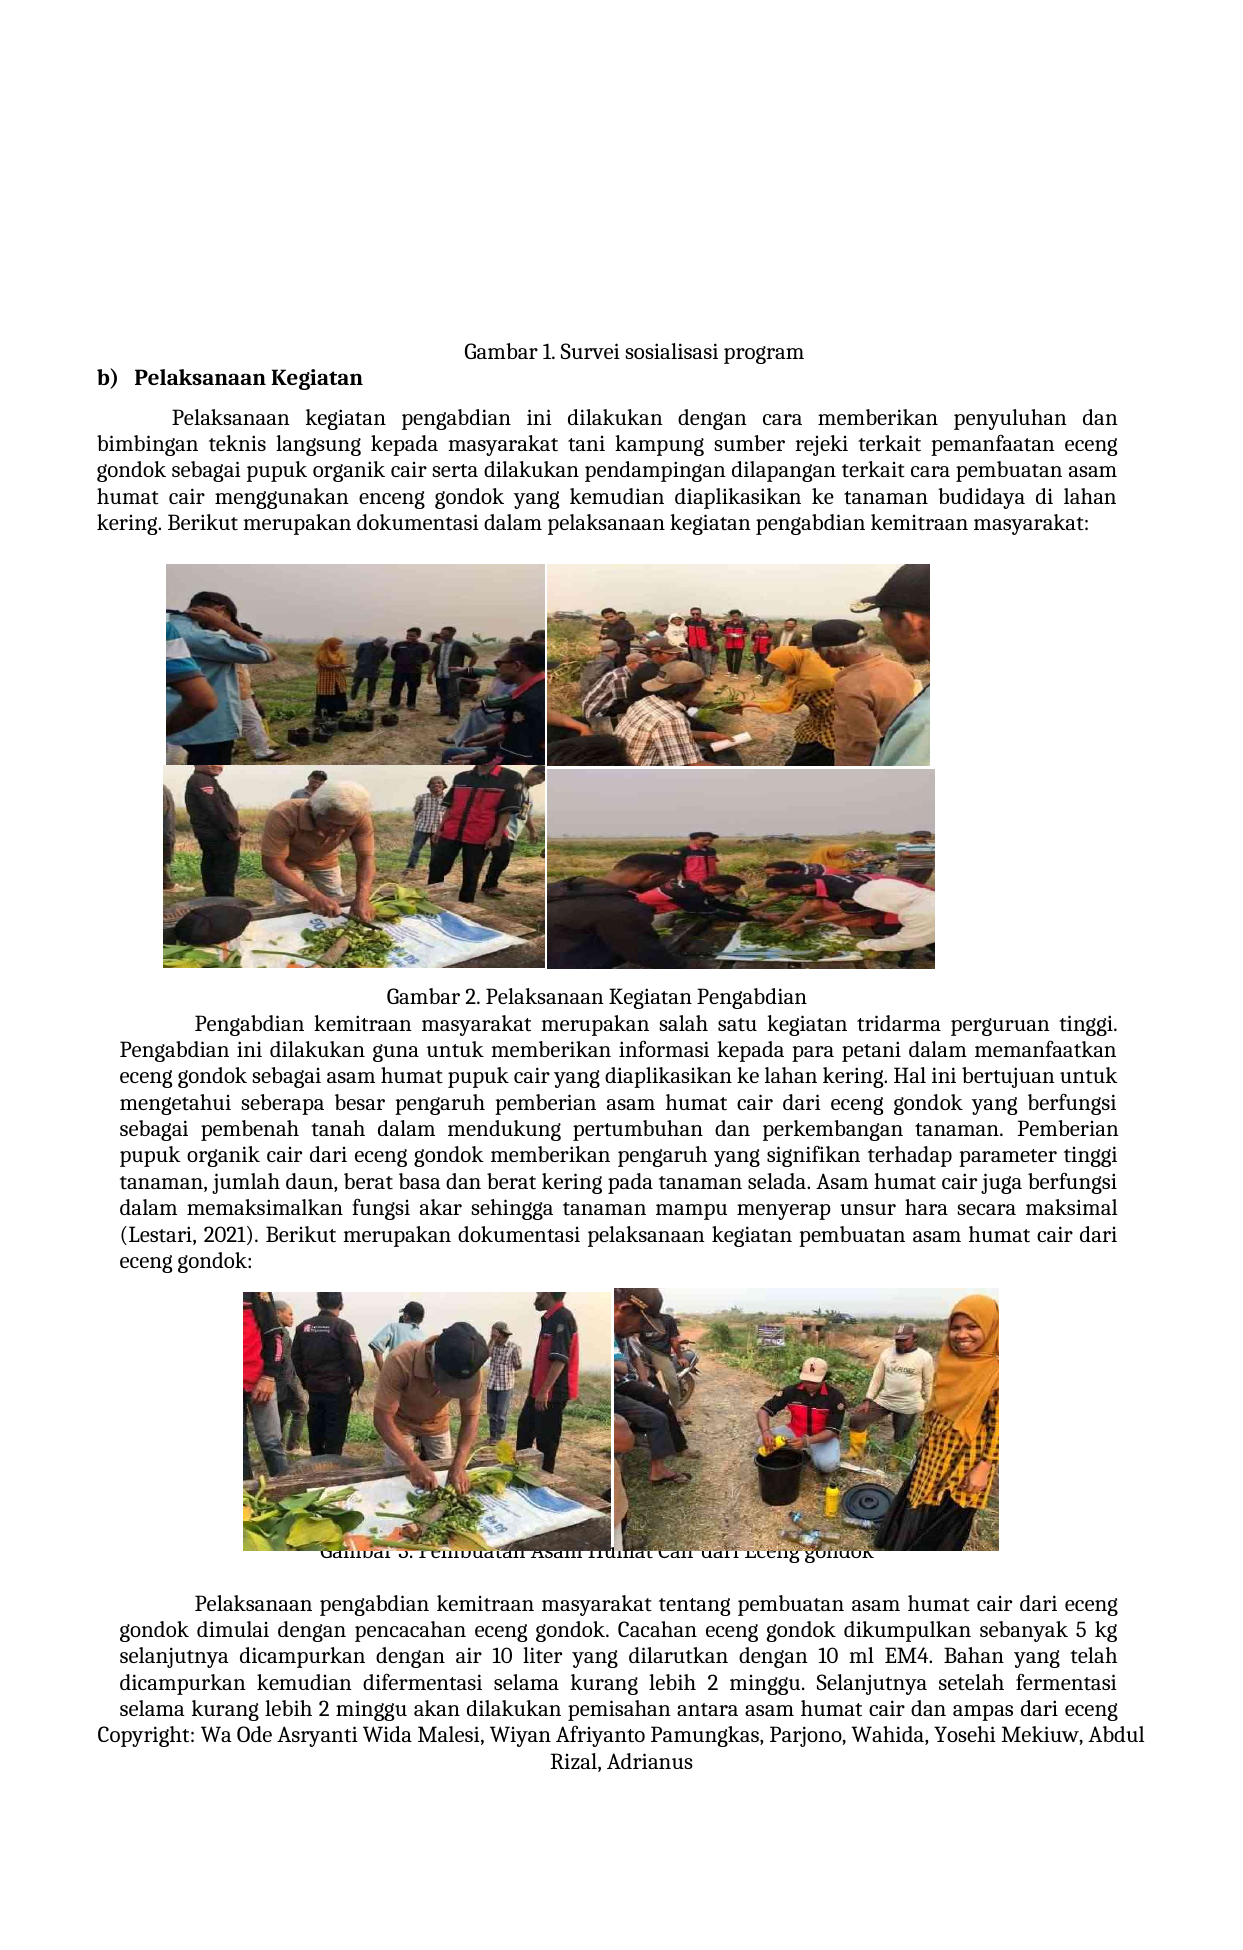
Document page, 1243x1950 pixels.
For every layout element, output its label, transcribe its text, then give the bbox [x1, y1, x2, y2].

picture [547, 769, 935, 969]
picture [614, 1288, 999, 1551]
text Gambar 2. Pelaksanaan Kegiatan Pengabdian [75, 984, 1119, 1011]
list Pelaksanaan Kegiatan [97, 365, 1119, 391]
text Gambar 1. Survei sosialisasi program [75, 338, 1119, 365]
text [119, 1590, 1119, 1722]
text Pelaksanaan kegiatan pengabdian ini dilakukan dengan cara memberikan penyuluhan dan bimbingan teknis langsung kepada masyarakat tani kampung sumber rejeki terkait pemanfaatan eceng gondok sebagai pupuk organik cair serta dilakukan pendampingan dilapangan terkait cara pembuatan asam humat cair menggunakan enceng gondok yang kemudian diaplikasikan ke tanaman budidaya di lahan kering. Berikut merupakan dokumentasi dalam pelaksanaan kegiatan pengabdian kemitraan masyarakat: [97, 404, 1119, 536]
picture [243, 1292, 611, 1551]
text Gambar 3. Pembuatan Asam Humat Cair dari Eceng gondok [75, 1538, 1119, 1564]
picture [547, 564, 930, 766]
picture [163, 564, 545, 968]
text Pengabdian kemitraan masyarakat merupakan salah satu kegiatan tridarma perguruan tinggi. Pengabdian ini dilakukan guna untuk memberikan informasi kepada para petani dalam memanfaatkan eceng gondok sebagai asam humat pupuk cair yang diaplikasikan ke lahan kering. Hal ini bertujuan untuk mengetahui seberapa besar pengaruh pemberian asam humat cair dari eceng gondok yang berfungsi sebagai pembenah tanah dalam mendukung pertumbuhan dan perkembangan tanaman. Pemberian pupuk organik cair dari eceng gondok memberikan pengaruh yang signifikan terhadap parameter tinggi tanaman, jumlah daun, berat basa dan berat kering pada tanaman selada. Asam humat cair juga berfungsi dalam memaksimalkan fungsi akar sehingga tanaman mampu menyerap unsur hara secara maksimal (Lestari, 2021). Berikut merupakan dokumentasi pelaksanaan kegiatan pembuatan asam humat cair dari eceng gondok: [119, 1011, 1119, 1274]
